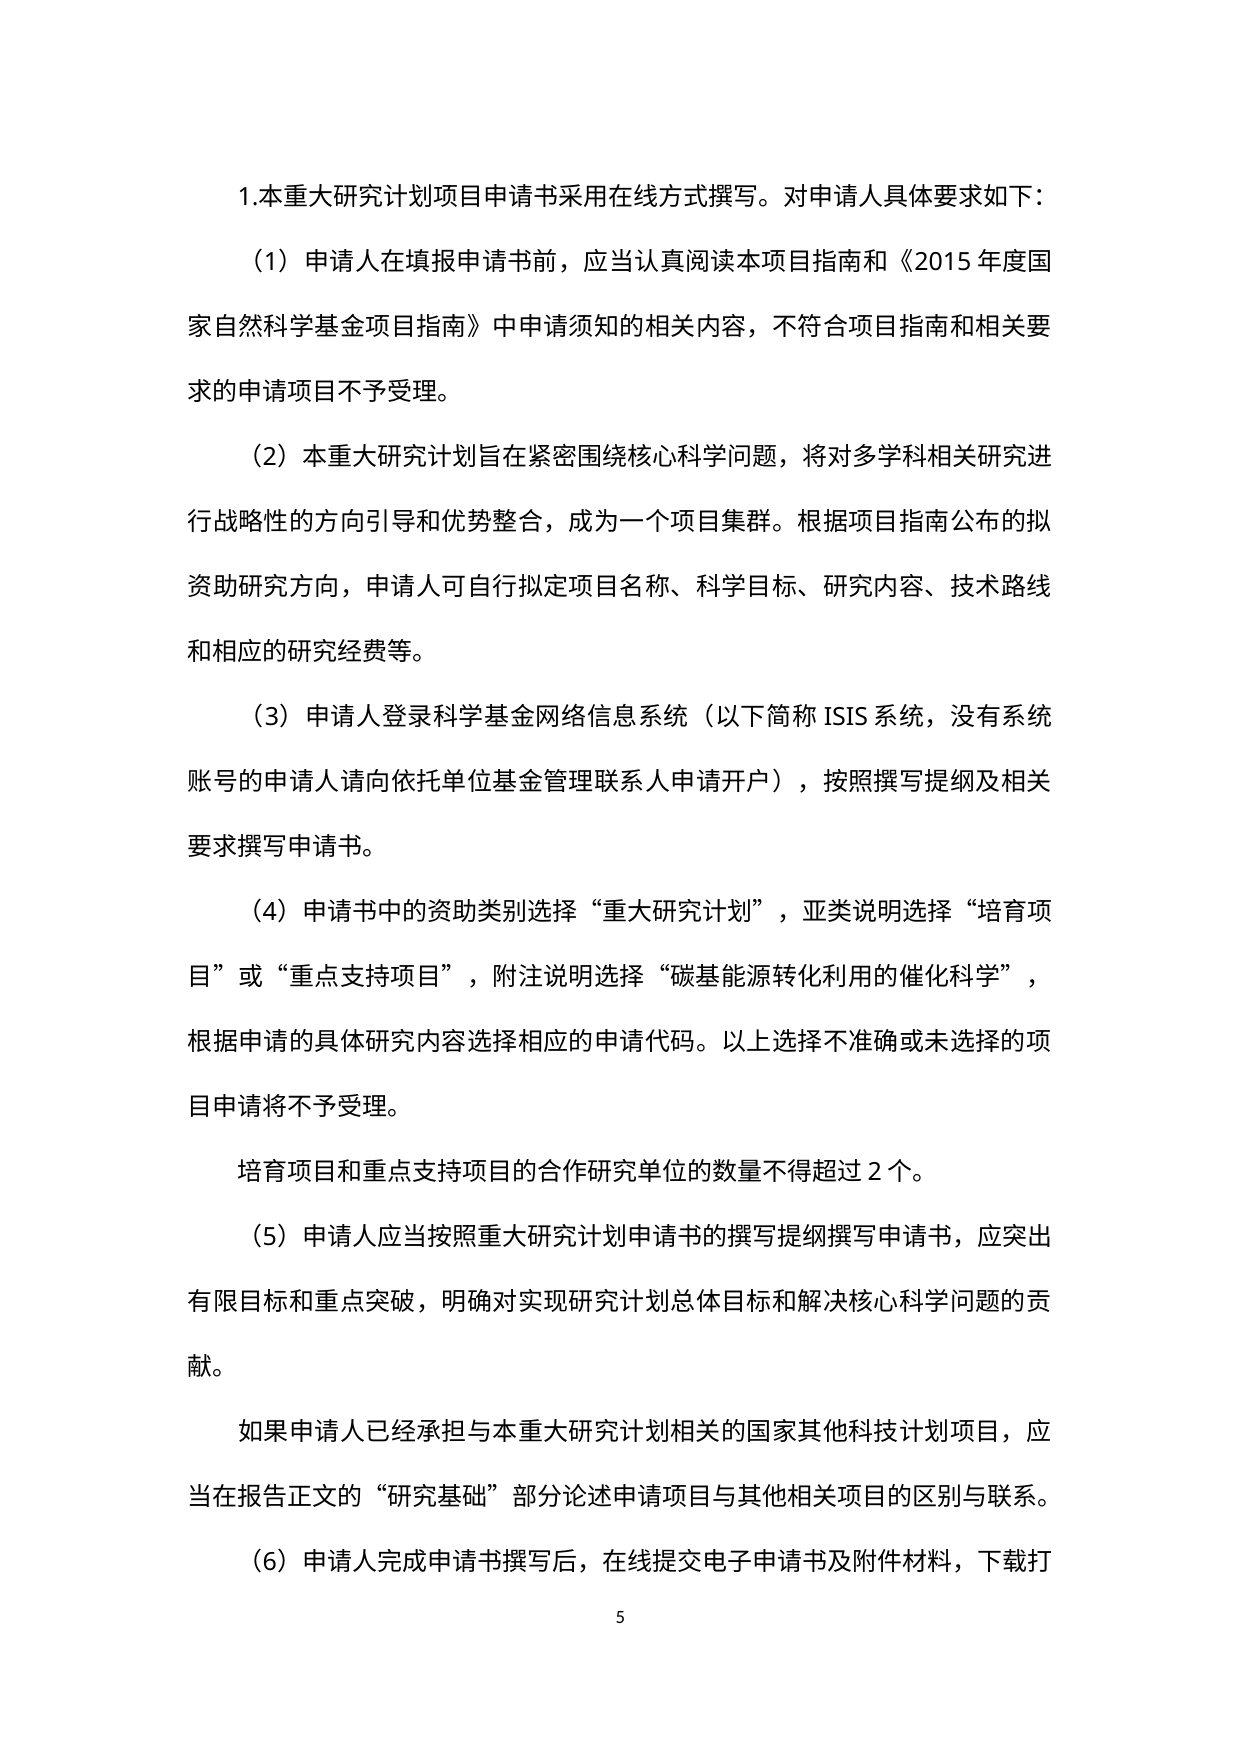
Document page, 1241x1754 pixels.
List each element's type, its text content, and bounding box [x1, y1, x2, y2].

text （5）申请人应当按照重大研究计划申请书的撰写提纲撰写申请书，应突出有限目标和重点突破，明确对实现研究计划总体目标和解决核心科学问题的贡献。 [187, 1202, 1053, 1397]
text （2）本重大研究计划旨在紧密围绕核心科学问题，将对多学科相关研究进行战略性的方向引导和优势整合，成为一个项目集群。根据项目指南公布的拟资助研究方向，申请人可自行拟定项目名称、科学目标、研究内容、技术路线和相应的研究经费等。 [187, 422, 1053, 682]
text （1）申请人在填报申请书前，应当认真阅读本项目指南和《2015年度国家自然科学基金项目指南》中申请须知的相关内容，不符合项目指南和相关要求的申请项目不予受理。 [187, 227, 1053, 422]
text 1.本重大研究计划项目申请书采用在线方式撰写。对申请人具体要求如下： [187, 162, 1053, 227]
text （3）申请人登录科学基金网络信息系统（以下简称ISIS系统，没有系统账号的申请人请向依托单位基金管理联系人申请开户），按照撰写提纲及相关要求撰写申请书。 [187, 682, 1053, 877]
text 如果申请人已经承担与本重大研究计划相关的国家其他科技计划项目，应当在报告正文的“研究基础”部分论述申请项目与其他相关项目的区别与联系。 [187, 1397, 1053, 1527]
text 培育项目和重点支持项目的合作研究单位的数量不得超过2个。 [187, 1137, 1053, 1202]
text （4）申请书中的资助类别选择“重大研究计划”，亚类说明选择“培育项目”或“重点支持项目”，附注说明选择“碳基能源转化利用的催化科学”，根据申请的具体研究内容选择相应的申请代码。以上选择不准确或未选择的项目申请将不予受理。 [187, 877, 1053, 1137]
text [187, 1527, 1053, 1592]
